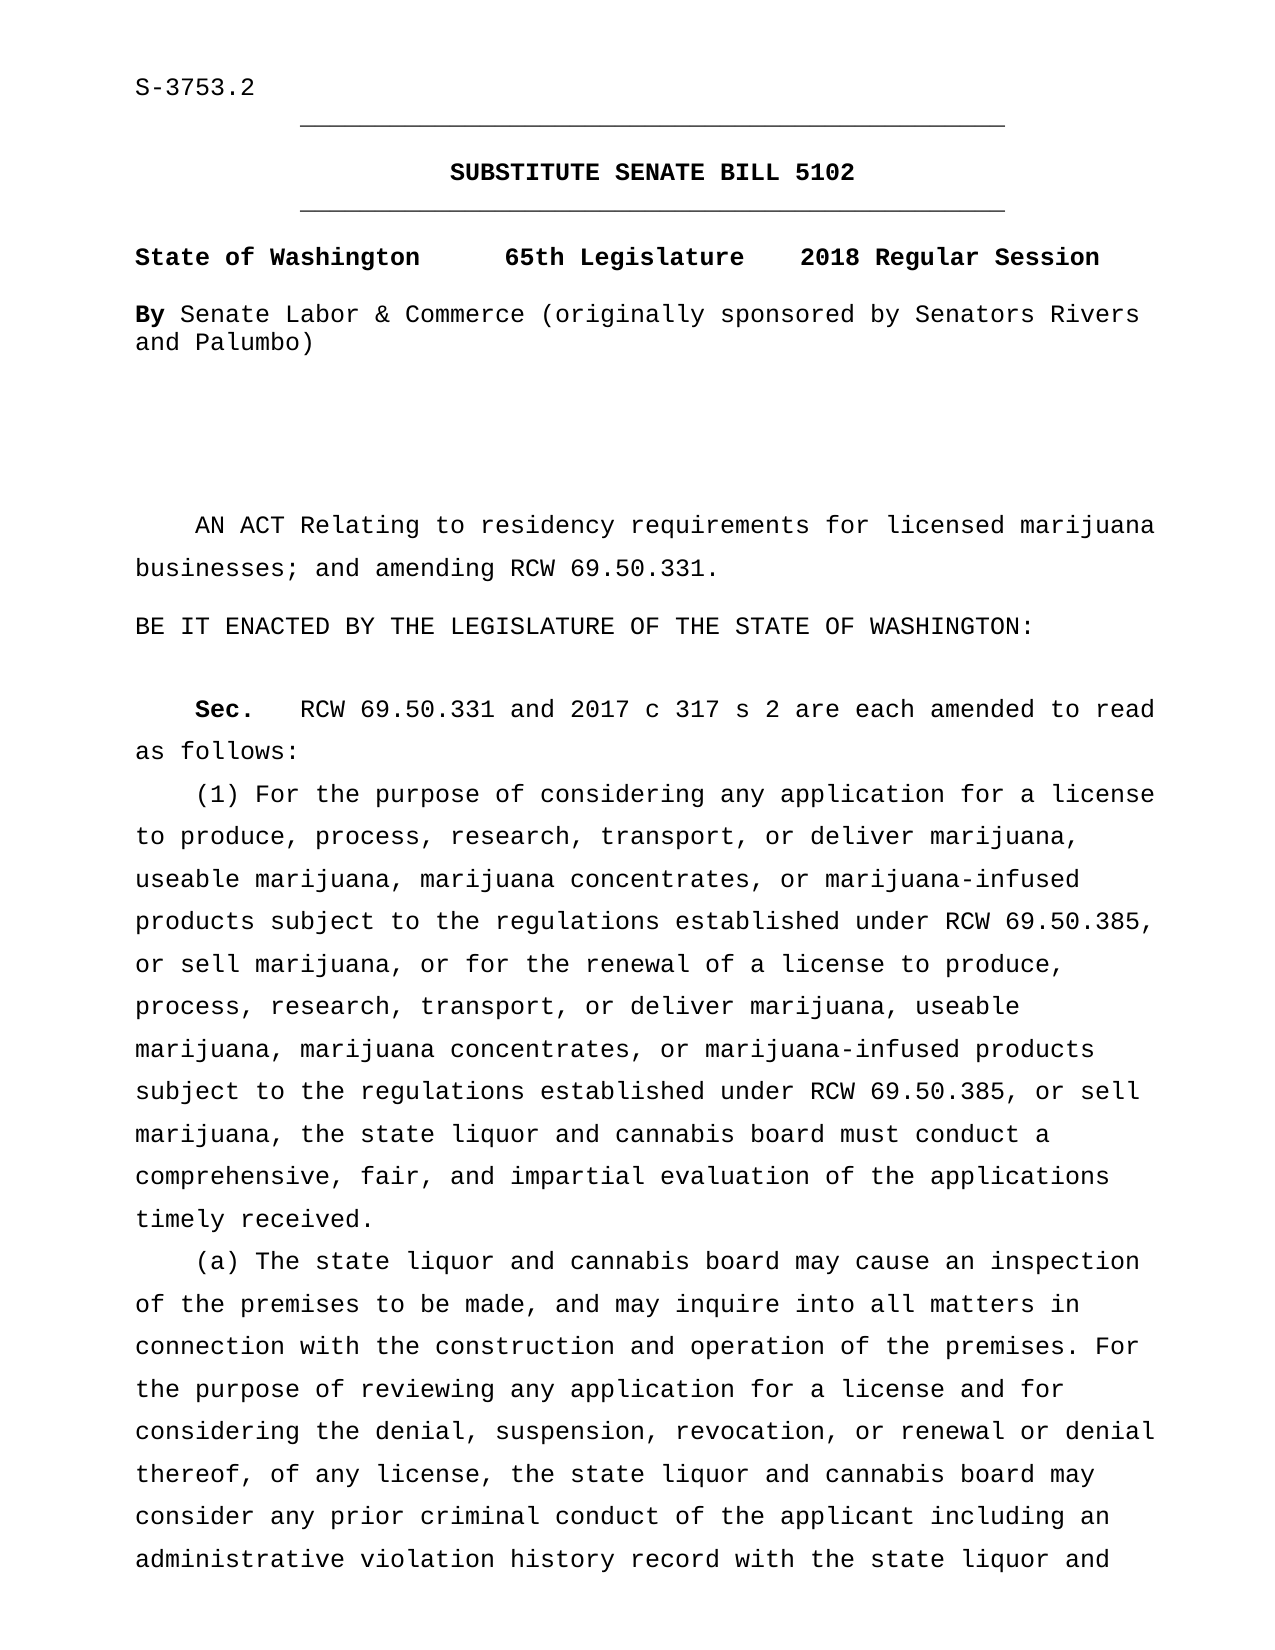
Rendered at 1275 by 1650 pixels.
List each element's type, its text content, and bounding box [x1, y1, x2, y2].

text By Senate Labor & Commerce (originally sponsored by Senators Rivers and Palumbo) [135, 302, 1170, 358]
text SUBSTITUTE SENATE BILL 5102 [135, 160, 1170, 188]
text (1) For the purpose of considering any application for a license to produce, process, research, transport, or deliver marijuana, useable marijuana, marijuana concentrates, or marijuana-infused products subject to the regulations established under RCW 69.50.385, or sell marijuana, or for the renewal of a license to produce, process, research, transport, or deliver marijuana, useable marijuana, marijuana concentrates, or marijuana-infused products subject to the regulations established under RCW 69.50.385, or sell marijuana, the state liquor and cannabis board must conduct a comprehensive, fair, and impartial evaluation of the applications timely received. [135, 768, 1170, 1236]
text _______________________________________________ [135, 103, 1170, 132]
text BE IT ENACTED BY THE LEGISLATURE OF THE STATE OF WASHINGTON: [135, 613, 1170, 642]
text State of Washington 65th Legislature 2018 Regular Session [135, 245, 1170, 273]
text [135, 1236, 1170, 1576]
text Sec. RCW 69.50.331 and 2017 c 317 s 2 are each amended to read as follows: [135, 683, 1170, 768]
text S-3753.2 [135, 75, 1170, 103]
text AN ACT Relating to residency requirements for licensed marijuana businesses; and amending RCW 69.50.331. [135, 500, 1170, 585]
text _______________________________________________ [135, 188, 1170, 217]
